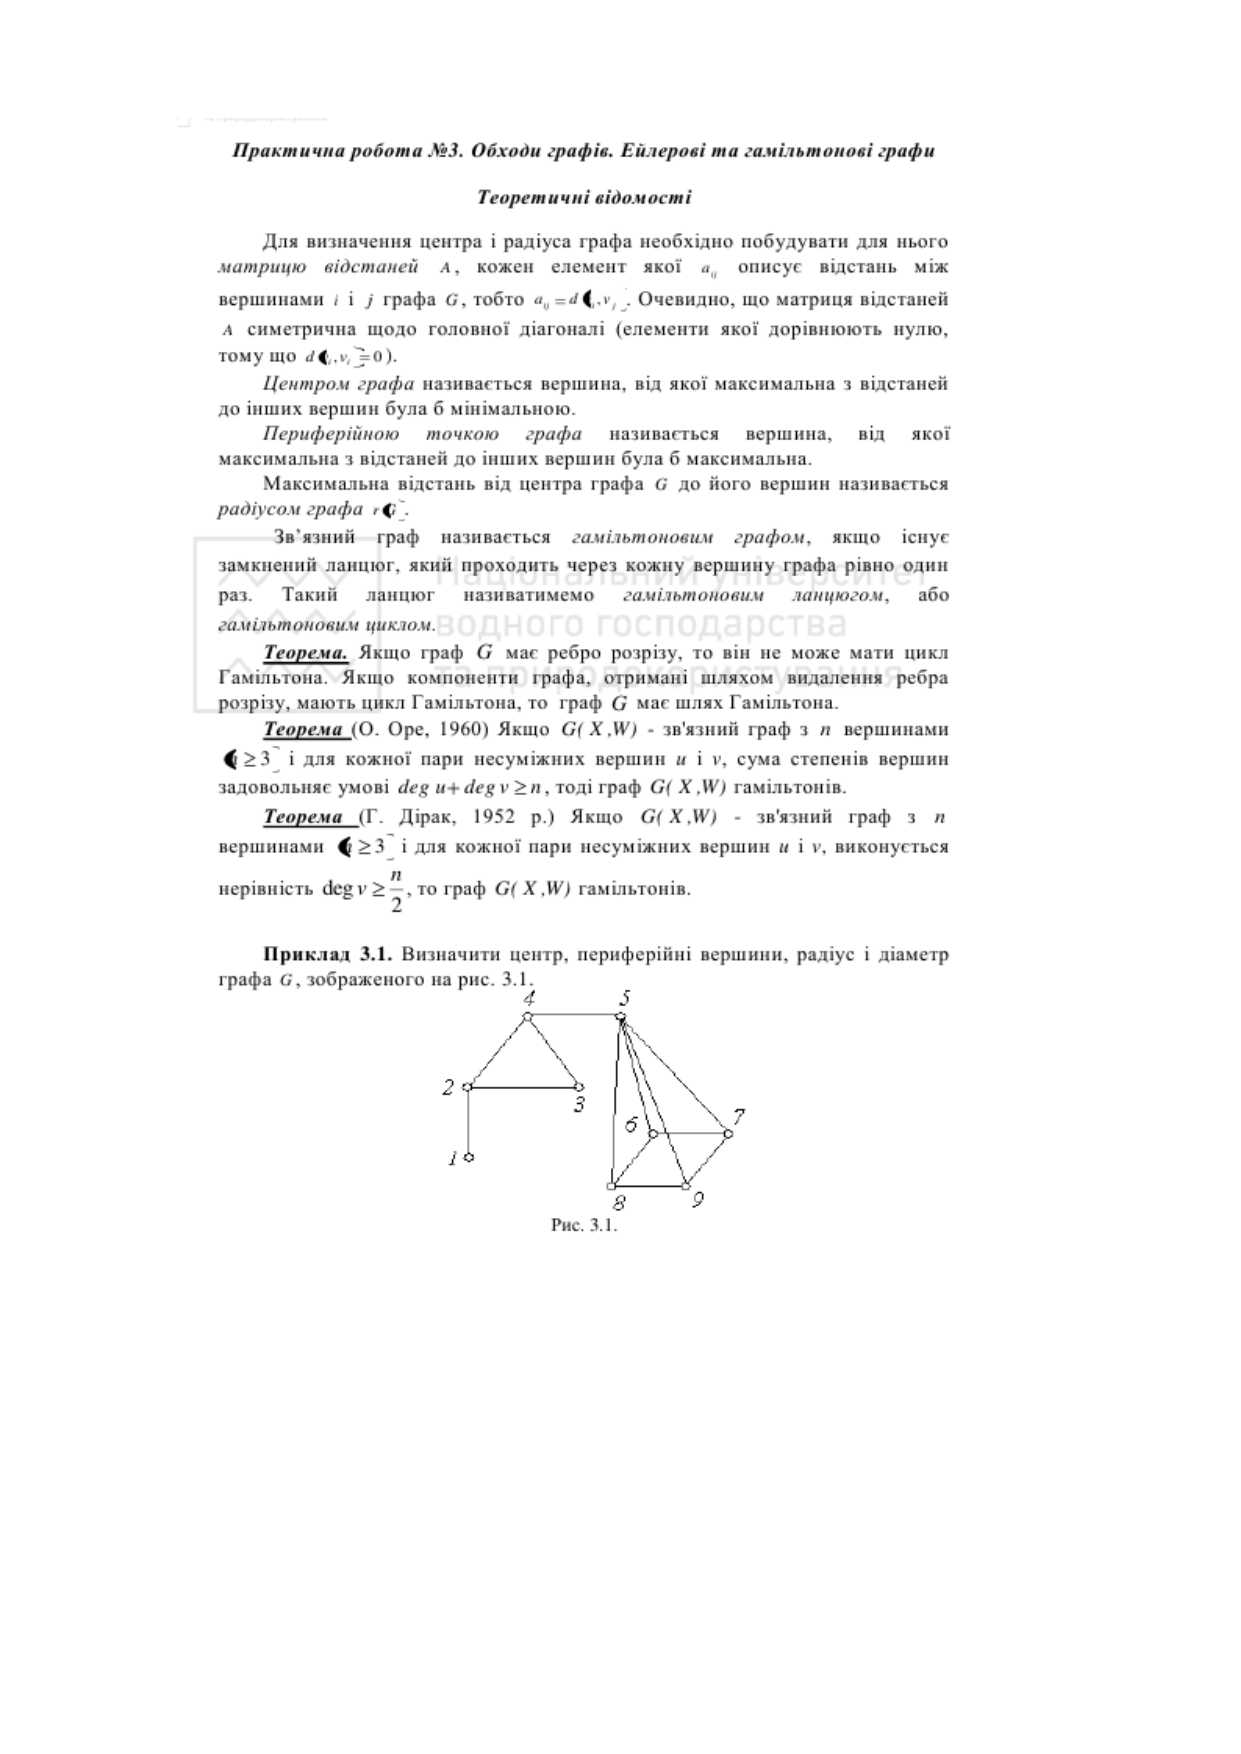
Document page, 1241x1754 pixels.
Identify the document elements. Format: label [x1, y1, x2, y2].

picture [177, 118, 982, 1239]
